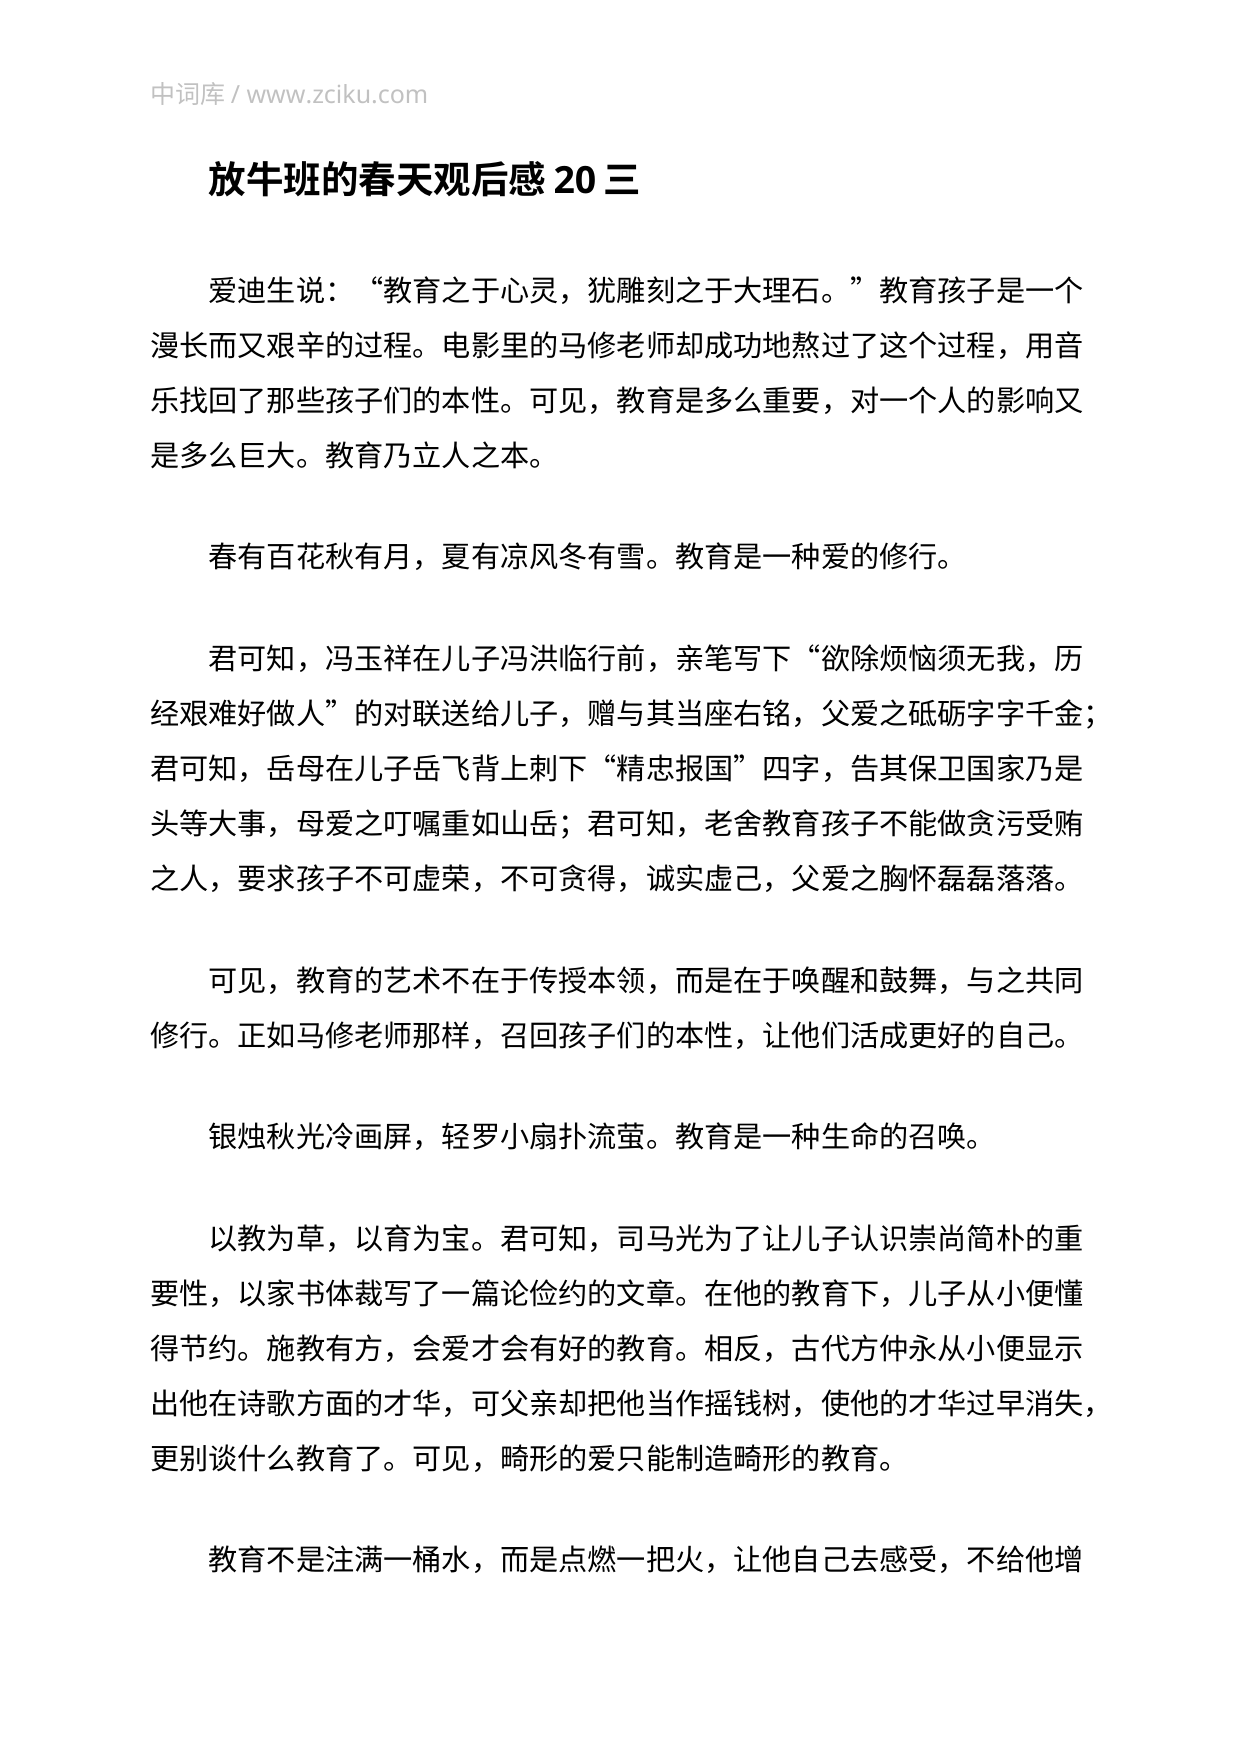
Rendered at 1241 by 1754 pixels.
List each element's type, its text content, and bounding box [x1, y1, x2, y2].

text 春有百花秋有月，夏有凉风冬有雪。教育是一种爱的修行。 [150, 534, 1090, 576]
text 可见，教育的艺术不在于传授本领，而是在于唤醒和鼓舞，与之共同修行。正如马修老师那样，召回孩子们的本性，让他们活成更好的自己。 [150, 957, 1090, 1054]
text 以教为草，以育为宝。君可知，司马光为了让儿子认识崇尚简朴的重要性，以家书体裁写了一篇论俭约的文章。在他的教育下，儿子从小便懂得节约。施教有方，会爱才会有好的教育。相反，古代方仲永从小便显示出他在诗歌方面的才华，可父亲却把他当作摇钱树，使他的才华过早消失，更别谈什么教育了。可见，畸形的爱只能制造畸形的教育。 [150, 1216, 1090, 1477]
text 爱迪生说：“教育之于心灵，犹雕刻之于大理石。”教育孩子是一个漫长而又艰辛的过程。电影里的马修老师却成功地熬过了这个过程，用音乐找回了那些孩子们的本性。可见，教育是多么重要，对一个人的影响又是多么巨大。教育乃立人之本。 [150, 268, 1090, 474]
text 放牛班的春天观后感20三 [150, 150, 1090, 204]
text 君可知，冯玉祥在儿子冯洪临行前，亲笔写下“欲除烦恼须无我，历经艰难好做人”的对联送给儿子，赠与其当座右铭，父爱之砥砺字字千金；君可知，岳母在儿子岳飞背上刺下“精忠报国”四字，告其保卫国家乃是头等大事，母爱之叮嘱重如山岳；君可知，老舍教育孩子不能做贪污受贿之人，要求孩子不可虚荣，不可贪得，诚实虚己，父爱之胸怀磊磊落落。 [150, 636, 1090, 898]
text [150, 1537, 1090, 1579]
text 银烛秋光冷画屏，轻罗小扇扑流萤。教育是一种生命的召唤。 [150, 1114, 1090, 1156]
